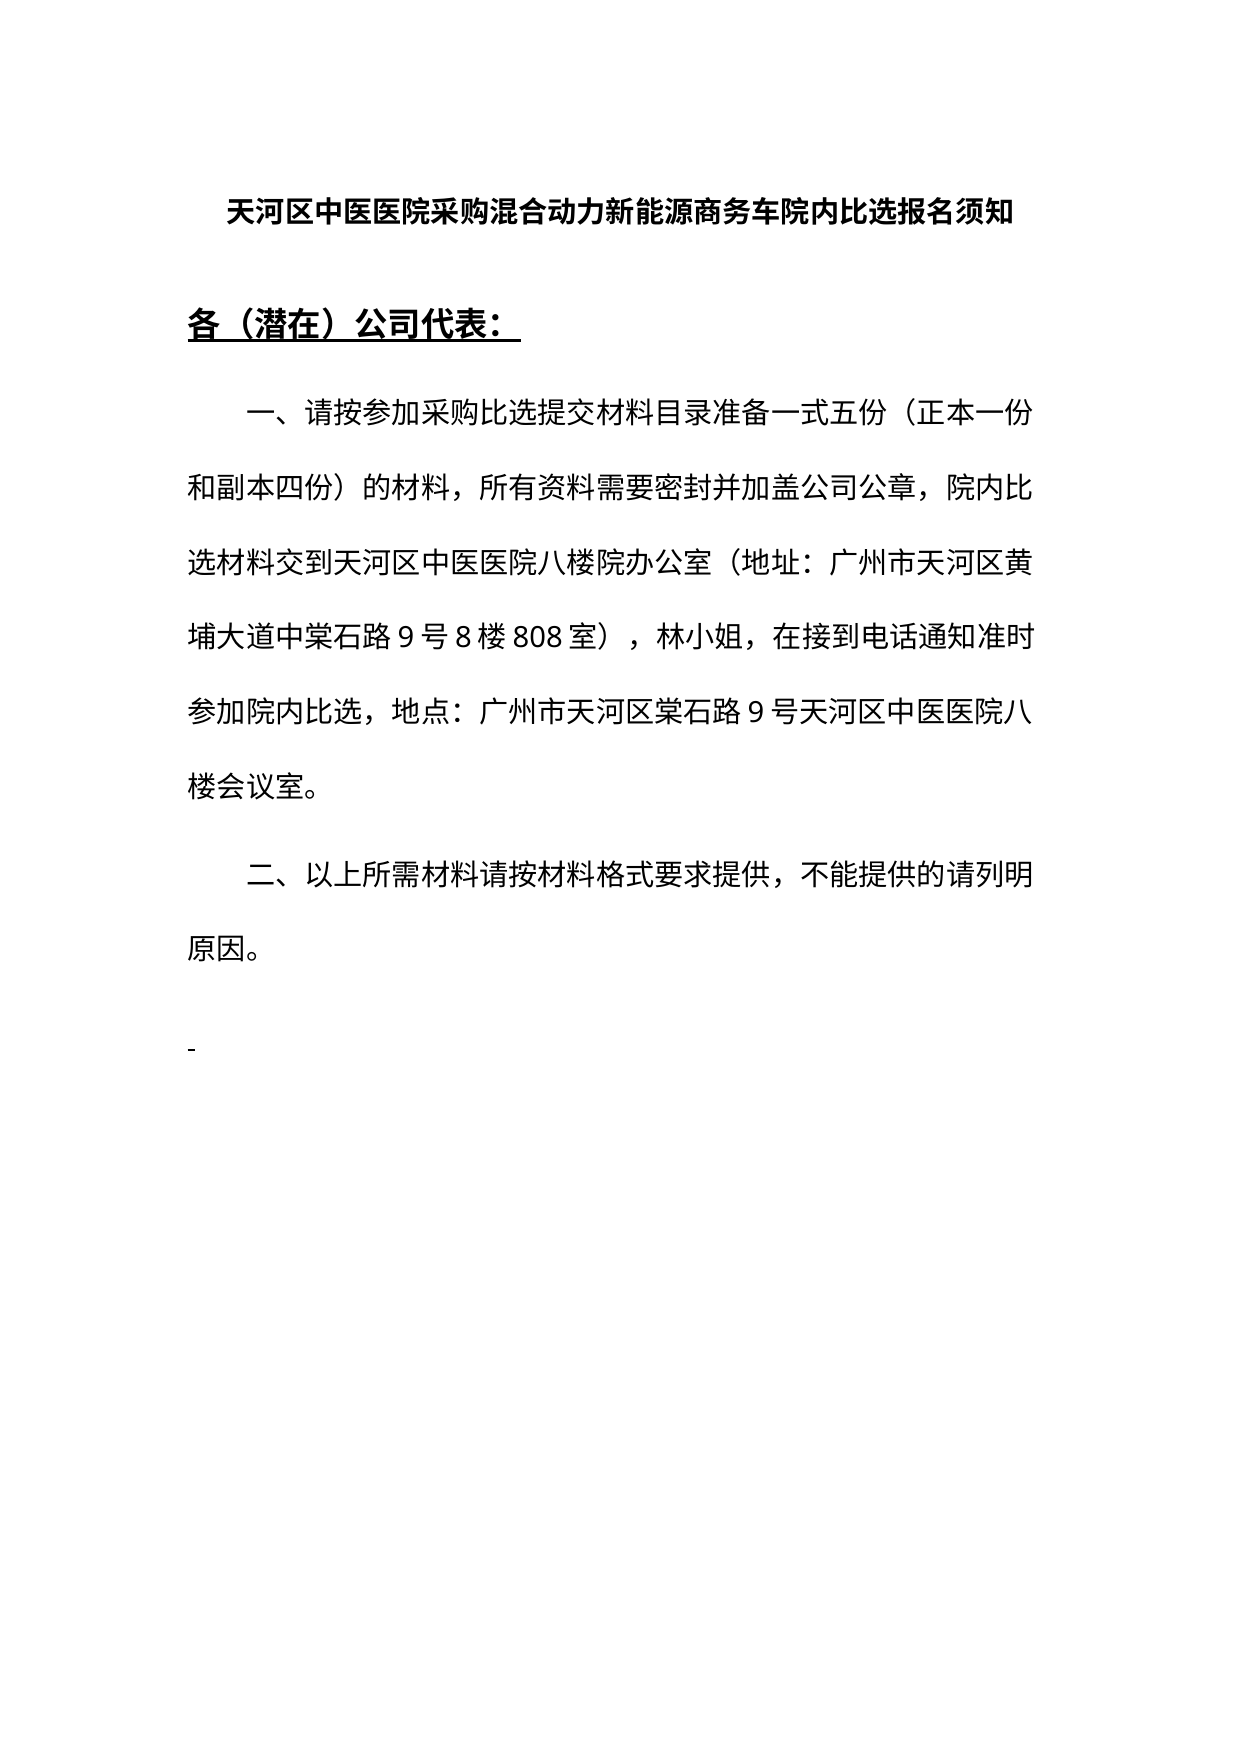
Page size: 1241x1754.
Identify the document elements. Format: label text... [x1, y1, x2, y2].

subtitle 天河区中医医院采购混合动力新能源商务车院内比选报名须知 [187, 178, 1053, 243]
text 各（潜在）公司代表： [187, 290, 1053, 355]
text 二、以上所需材料请按材料格式要求提供，不能提供的请列明原因。 [187, 840, 1053, 979]
text 一、请按参加采购比选提交材料目录准备一式五份（正本一份和副本四份）的材料，所有资料需要密封并加盖公司公章，院内比选材料交到天河区中医医院八楼院办公室（地址：广州市天河区黄埔大道中棠石路9号8楼808室），林小姐，在接到电话通知准时参加院内比选，地点：广州市天河区棠石路9号天河区中医医院八楼会议室。 [187, 378, 1053, 817]
